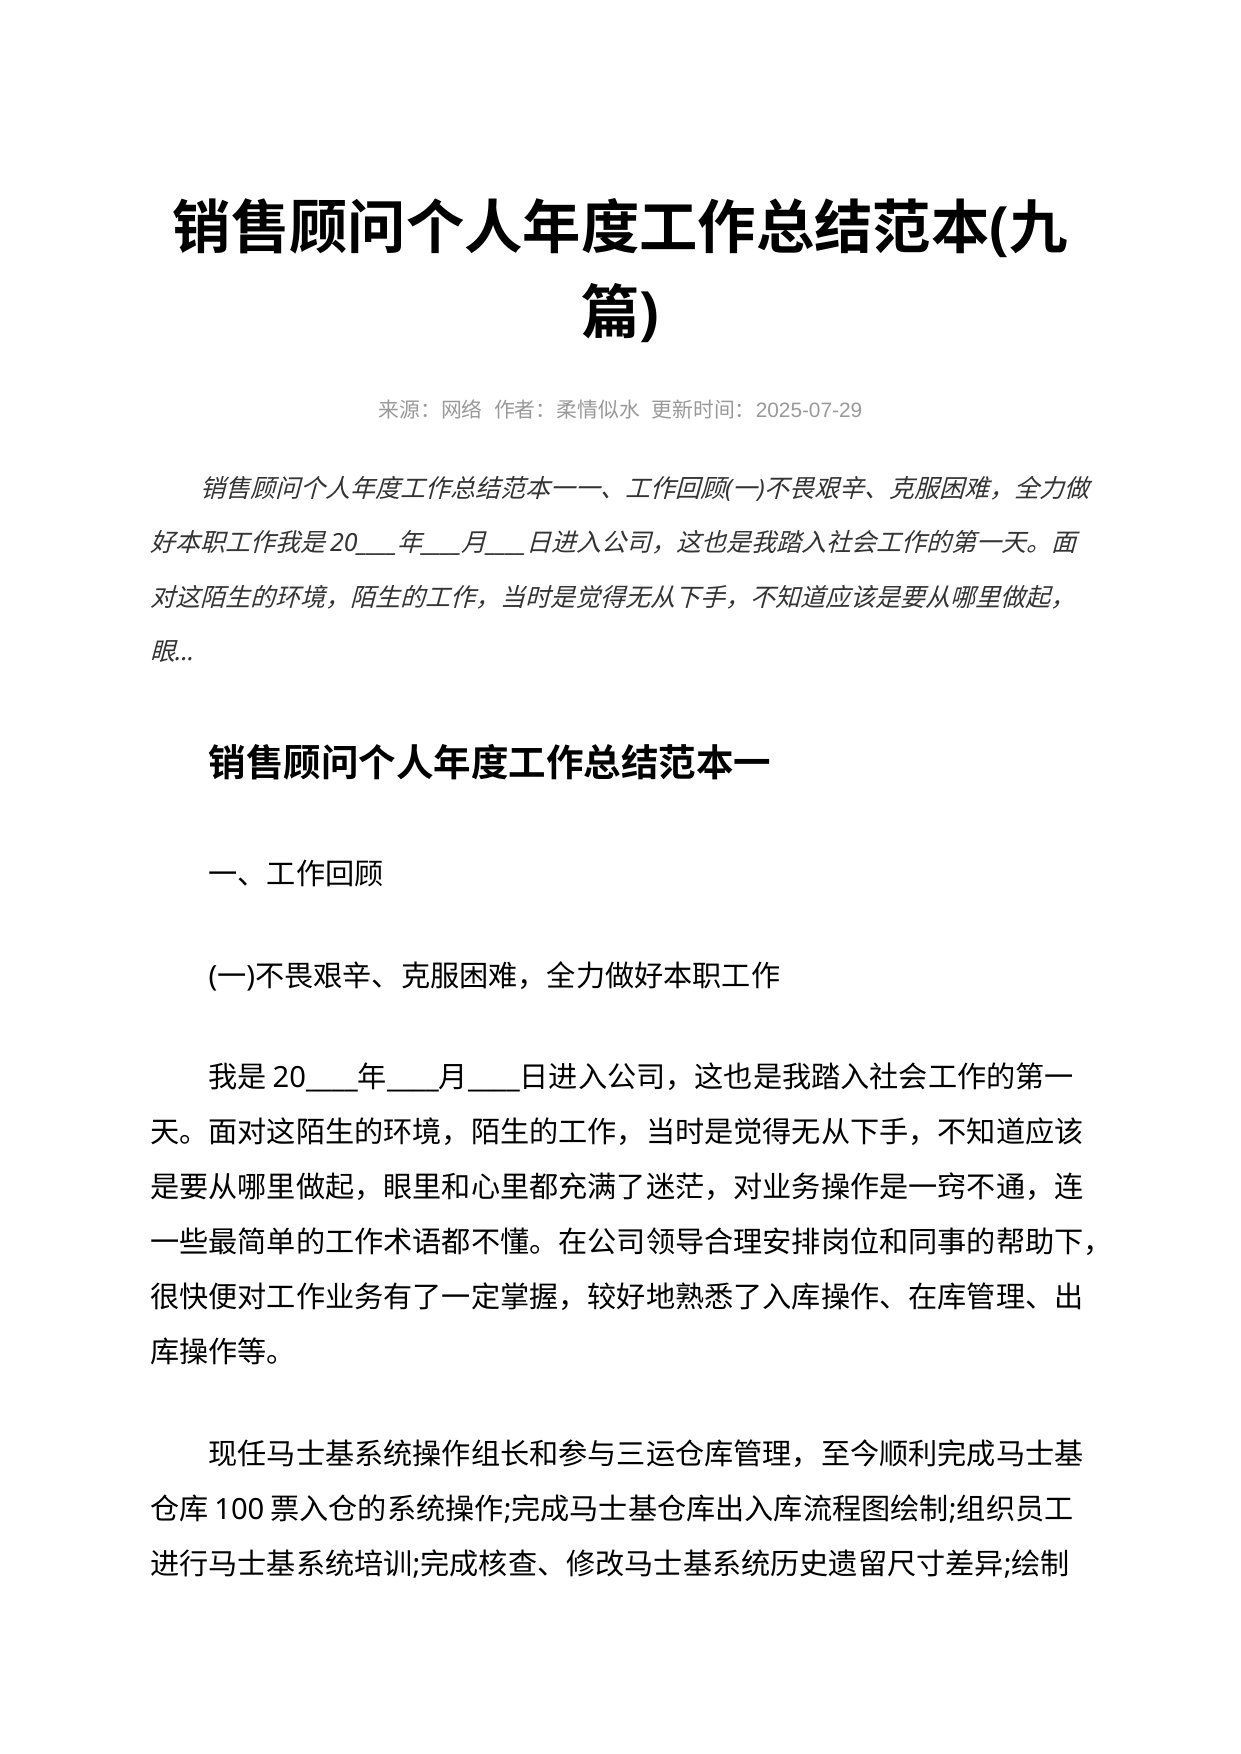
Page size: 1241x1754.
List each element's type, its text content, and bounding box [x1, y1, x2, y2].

text 销售顾问个人年度工作总结范本一 [150, 733, 1090, 787]
text 销售顾问个人年度工作总结范本一一、工作回顾(一)不畏艰辛、克服困难，全力做好本职工作我是20____年____月____日进入公司，这也是我踏入社会工作的第一天。面对这陌生的环境，陌生的工作，当时是觉得无从下手，不知道应该是要从哪里做起，眼... [150, 468, 1090, 668]
text 来源：网络 作者：柔情似水 更新时间：2025-07-29 [150, 398, 1090, 422]
text 一、工作回顾 [150, 850, 1090, 893]
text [150, 1430, 1090, 1583]
subtitle 销售顾问个人年度工作总结范本(九篇) [150, 181, 1090, 351]
text 我是20____年____月____日进入公司，这也是我踏入社会工作的第一天。面对这陌生的环境，陌生的工作，当时是觉得无从下手，不知道应该是要从哪里做起，眼里和心里都充满了迷茫，对业务操作是一窍不通，连一些最简单的工作术语都不懂。在公司领导合理安排岗位和同事的帮助下，很快便对工作业务有了一定掌握，较好地熟悉了入库操作、在库管理、出库操作等。 [150, 1054, 1090, 1371]
text (一)不畏艰辛、克服困难，全力做好本职工作 [150, 952, 1090, 994]
